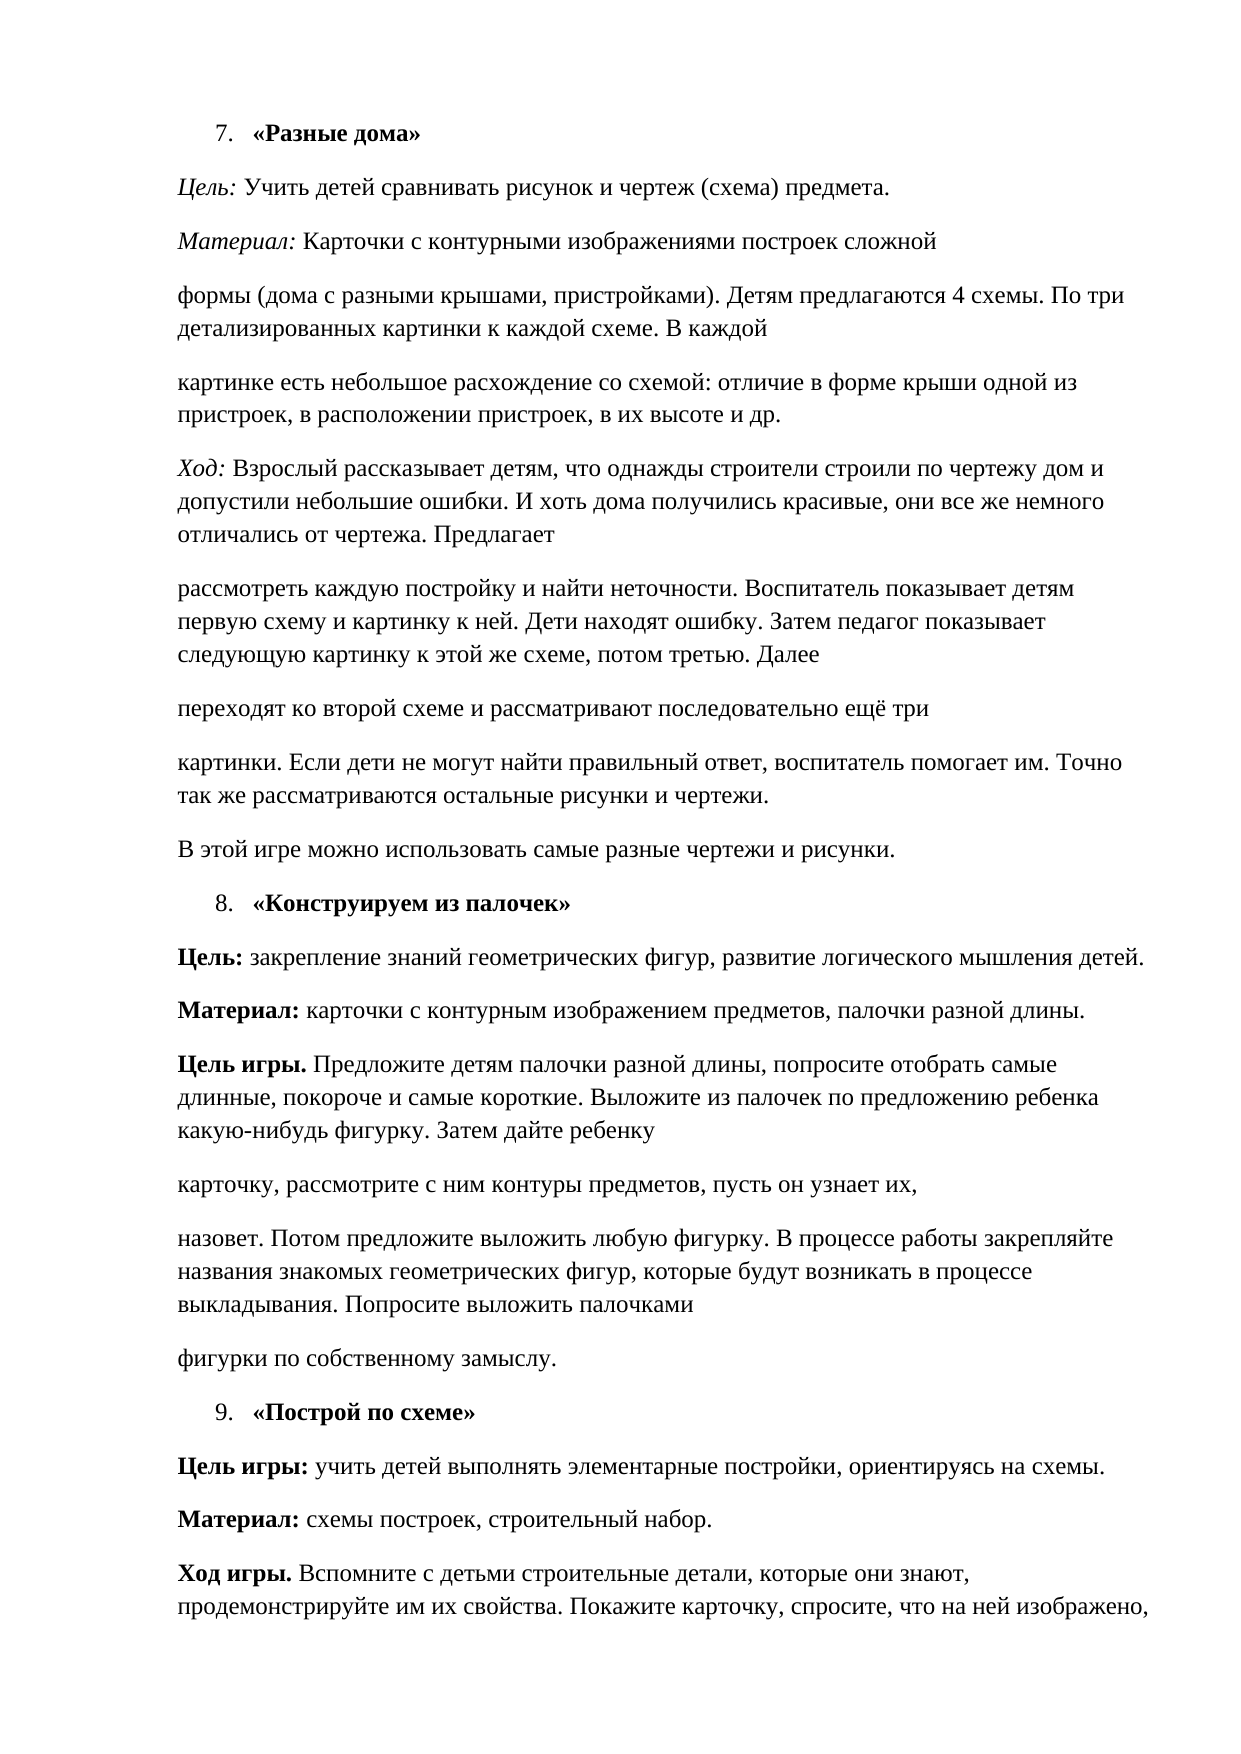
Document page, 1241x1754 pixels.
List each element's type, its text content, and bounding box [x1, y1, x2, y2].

text Цель игры. Предложите детям палочки разной длины, попросите отобрать самые длинные, покороче и самые короткие. Выложите из палочек по предложению ребенка какую-нибудь фигурку. Затем дайте ребенку [177, 1049, 1152, 1144]
text карточку, рассмотрите с ним контуры предметов, пусть он узнает их, [177, 1169, 1152, 1198]
text Ход: Взрослый рассказывает детям, что однажды строители строили по чертежу дом и допустили небольшие ошибки. И хоть дома получились красивые, они все же немного отличались от чертежа. Предлагает [177, 453, 1152, 548]
text Материал: Карточки с контурными изображениями построек сложной [177, 226, 1152, 254]
text Материал: схемы построек, строительный набор. [177, 1504, 1152, 1533]
text формы (дома с разными крышами, пристройками). Детям предлагаются 4 схемы. По три детализированных картинки к каждой схеме. В каждой [177, 280, 1152, 341]
text картинки. Если дети не могут найти правильный ответ, воспитатель помогает им. Точно так же рассматриваются остальные рисунки и чертежи. [177, 747, 1152, 809]
list «Разные дома» [215, 118, 1152, 147]
text Цель: Учить детей сравнивать рисунок и чертеж (схема) предмета. [177, 172, 1152, 201]
text рассмотреть каждую постройку и найти неточности. Воспитатель показывает детям первую схему и картинку к ней. Дети находят ошибку. Затем педагог показывает следующую картинку к этой же схеме, потом третью. Далее [177, 573, 1152, 668]
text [177, 1558, 1152, 1620]
text переходят ко второй схеме и рассматривают последовательно ещё три [177, 693, 1152, 722]
text В этой игре можно использовать самые разные чертежи и рисунки. [177, 834, 1152, 863]
text назовет. Потом предложите выложить любую фигурку. В процессе работы закрепляйте названия знакомых геометрических фигур, которые будут возникать в процессе выкладывания. Попросите выложить палочками [177, 1223, 1152, 1318]
text Цель игры: учить детей выполнять элементарные постройки, ориентируясь на схемы. [177, 1451, 1152, 1479]
text картинке есть небольшое расхождение со схемой: отличие в форме крыши одной из пристроек, в расположении пристроек, в их высоте и др. [177, 367, 1152, 428]
list «Построй по схеме» [215, 1397, 1152, 1426]
text фигурки по собственному замыслу. [177, 1343, 1152, 1372]
list «Конструируем из палочек» [215, 888, 1152, 917]
text Цель: закрепление знаний геометрических фигур, развитие логического мышления детей. [177, 942, 1152, 970]
text Материал: карточки с контурным изображением предметов, палочки разной длины. [177, 996, 1152, 1024]
